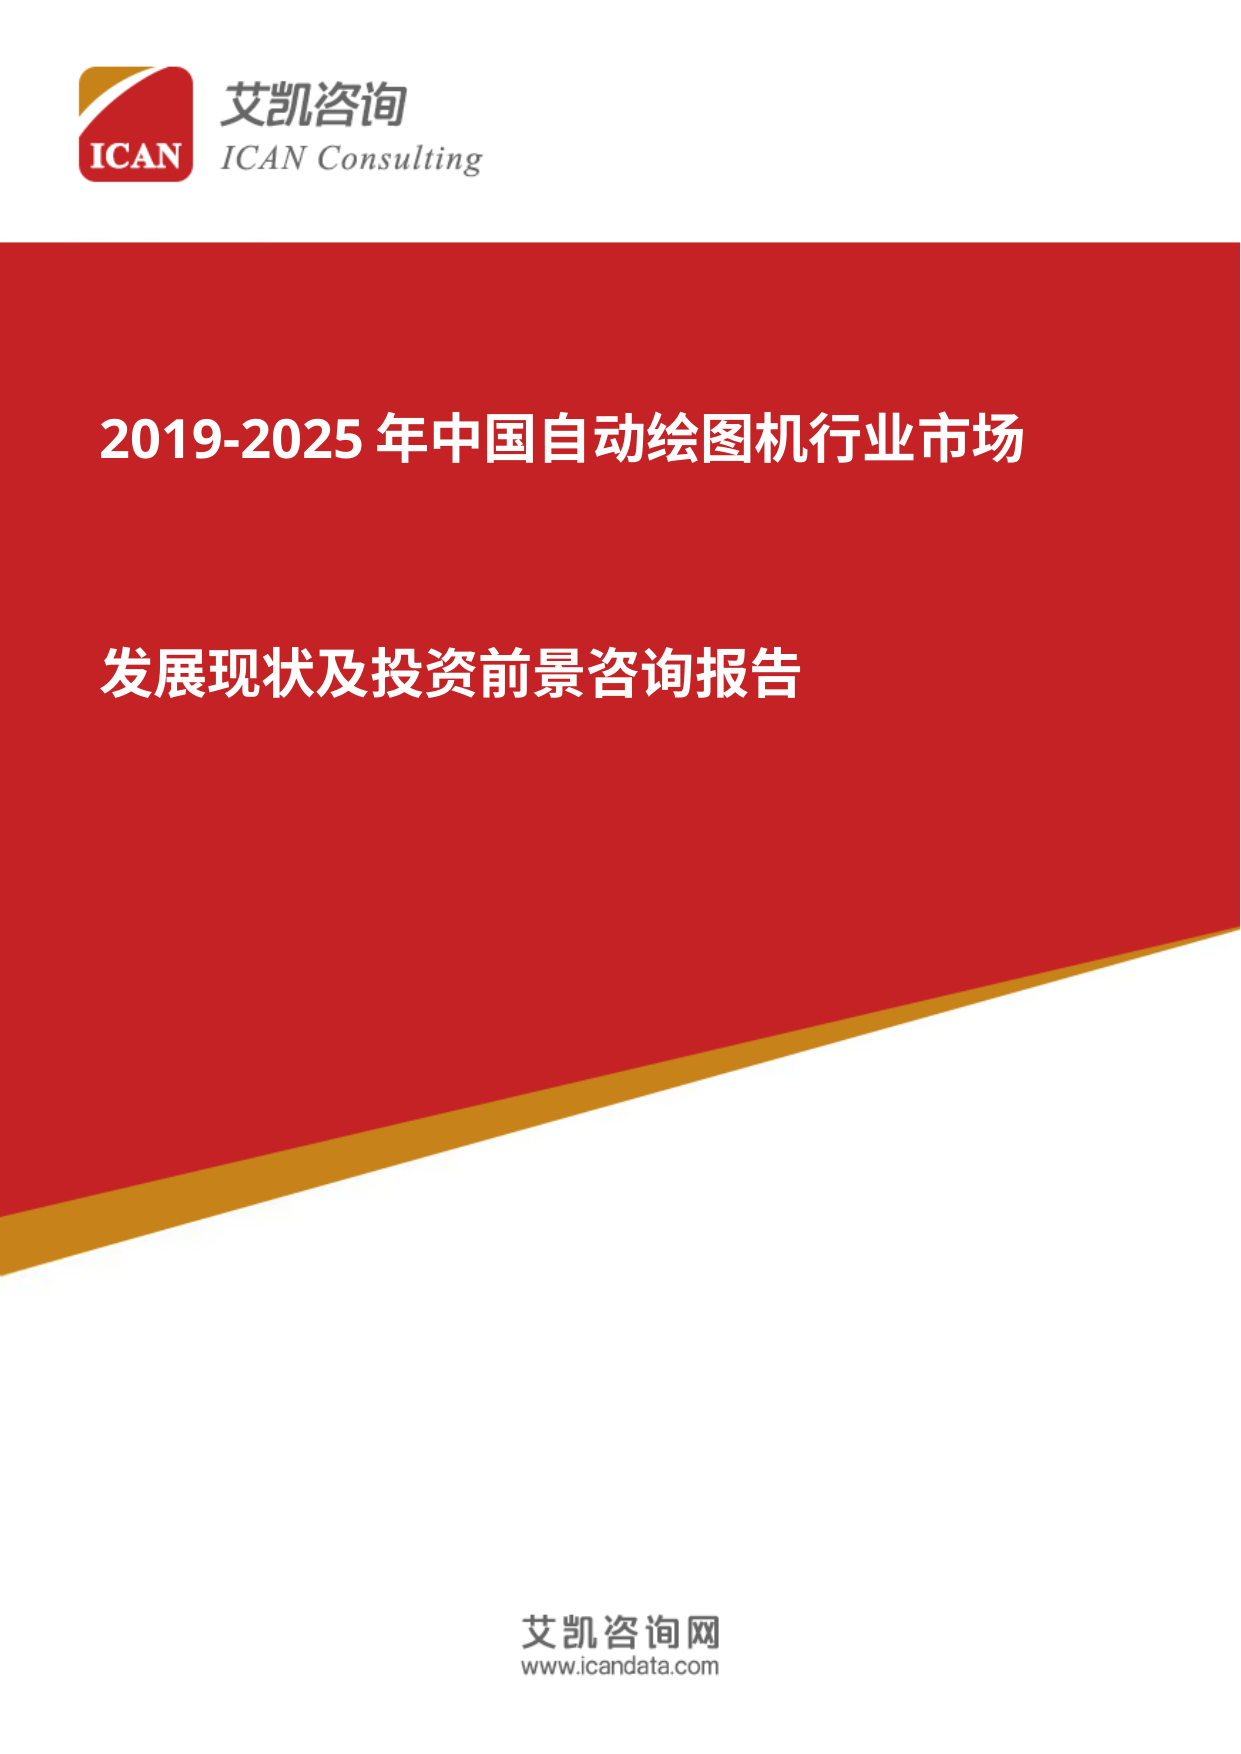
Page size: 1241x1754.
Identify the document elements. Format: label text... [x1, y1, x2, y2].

picture [0, 5, 1241, 1754]
subtitle 2019-2025年中国自动绘图机行业市场发展现状及投资前景咨询报告 [99, 386, 1053, 718]
